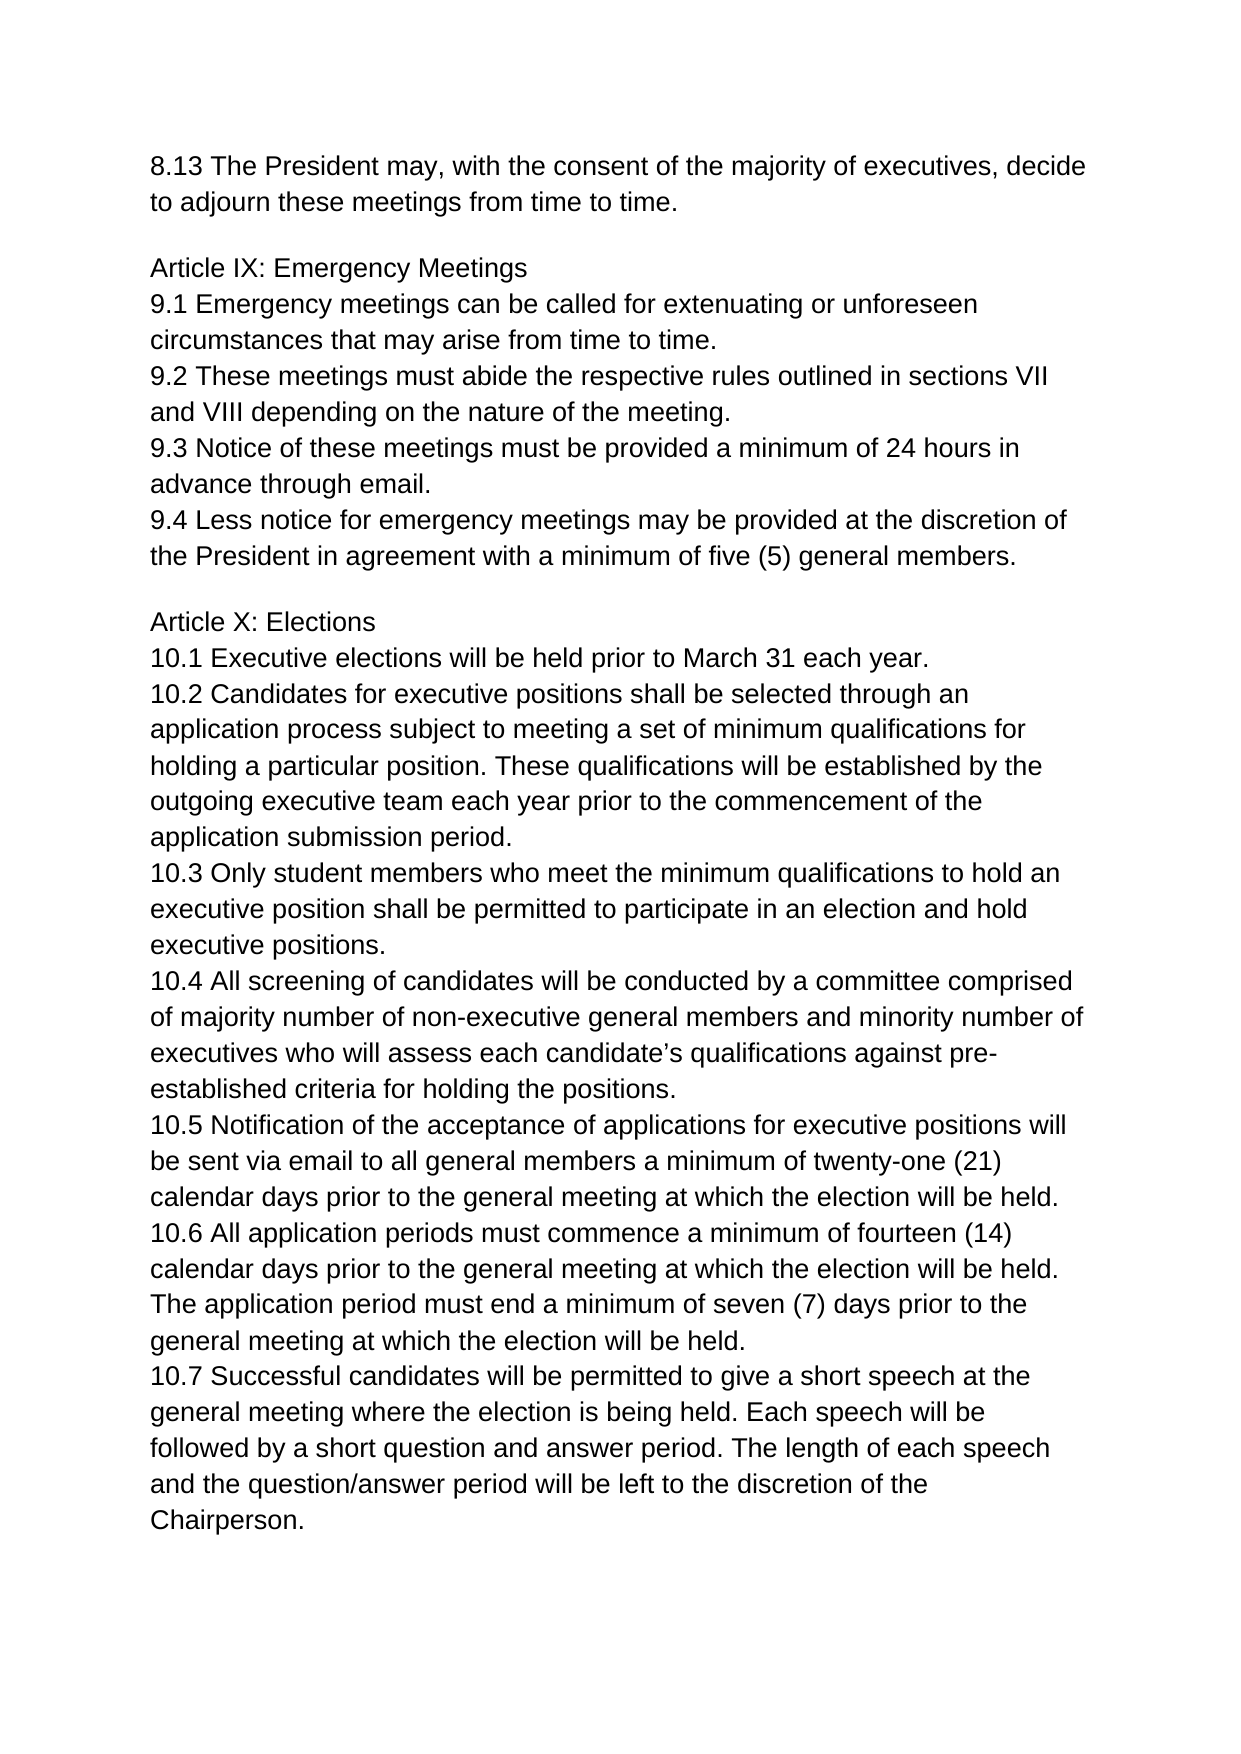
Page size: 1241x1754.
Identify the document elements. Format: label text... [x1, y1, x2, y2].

text 9.3 Notice of these meetings must be provided a minimum of 24 hours in advance through email. [150, 432, 1090, 499]
text 10.2 Candidates for executive positions shall be selected through an application process subject to meeting a set of minimum qualifications for holding a particular position. These qualifications will be established by the outgoing executive team each year prior to the commencement of the application submission period. [150, 678, 1090, 853]
text 10.4 All screening of candidates will be conducted by a committee comprised of majority number of non-executive general members and minority number of executives who will assess each candidate’s qualifications against pre-established criteria for holding the positions. [150, 965, 1090, 1104]
text 10.7 Successful candidates will be permitted to give a short speech at the general meeting where the election is being held. Each speech will be followed by a short question and answer period. The length of each speech and the question/answer period will be left to the discretion of the Chairperson. [150, 1360, 1090, 1535]
text 9.4 Less notice for emergency meetings may be provided at the discretion of the President in agreement with a minimum of five (5) general members. [150, 504, 1090, 571]
text 10.1 Executive elections will be held prior to March 31 each year. [150, 642, 1090, 673]
text 8.13 The President may, with the consent of the majority of executives, decide to adjourn these meetings from time to time. [150, 150, 1090, 217]
text 9.1 Emergency meetings can be called for extenuating or unforeseen circumstances that may arise from time to time. [150, 288, 1090, 355]
text Article X: Elections [150, 606, 1090, 637]
text 10.3 Only student members who meet the minimum qualifications to hold an executive position shall be permitted to participate in an election and hold executive positions. [150, 857, 1090, 960]
text 10.6 All application periods must commence a minimum of fourteen (14) calendar days prior to the general meeting at which the election will be held. The application period must end a minimum of seven (7) days prior to the general meeting at which the election will be held. [150, 1217, 1090, 1356]
text Article IX: Emergency Meetings [150, 252, 1090, 283]
text 10.5 Notification of the acceptance of applications for executive positions will be sent via email to all general members a minimum of twenty-one (21) calendar days prior to the general meeting at which the election will be held. [150, 1109, 1090, 1212]
text 9.2 These meetings must abide the respective rules outlined in sections VII and VIII depending on the nature of the meeting. [150, 360, 1090, 427]
